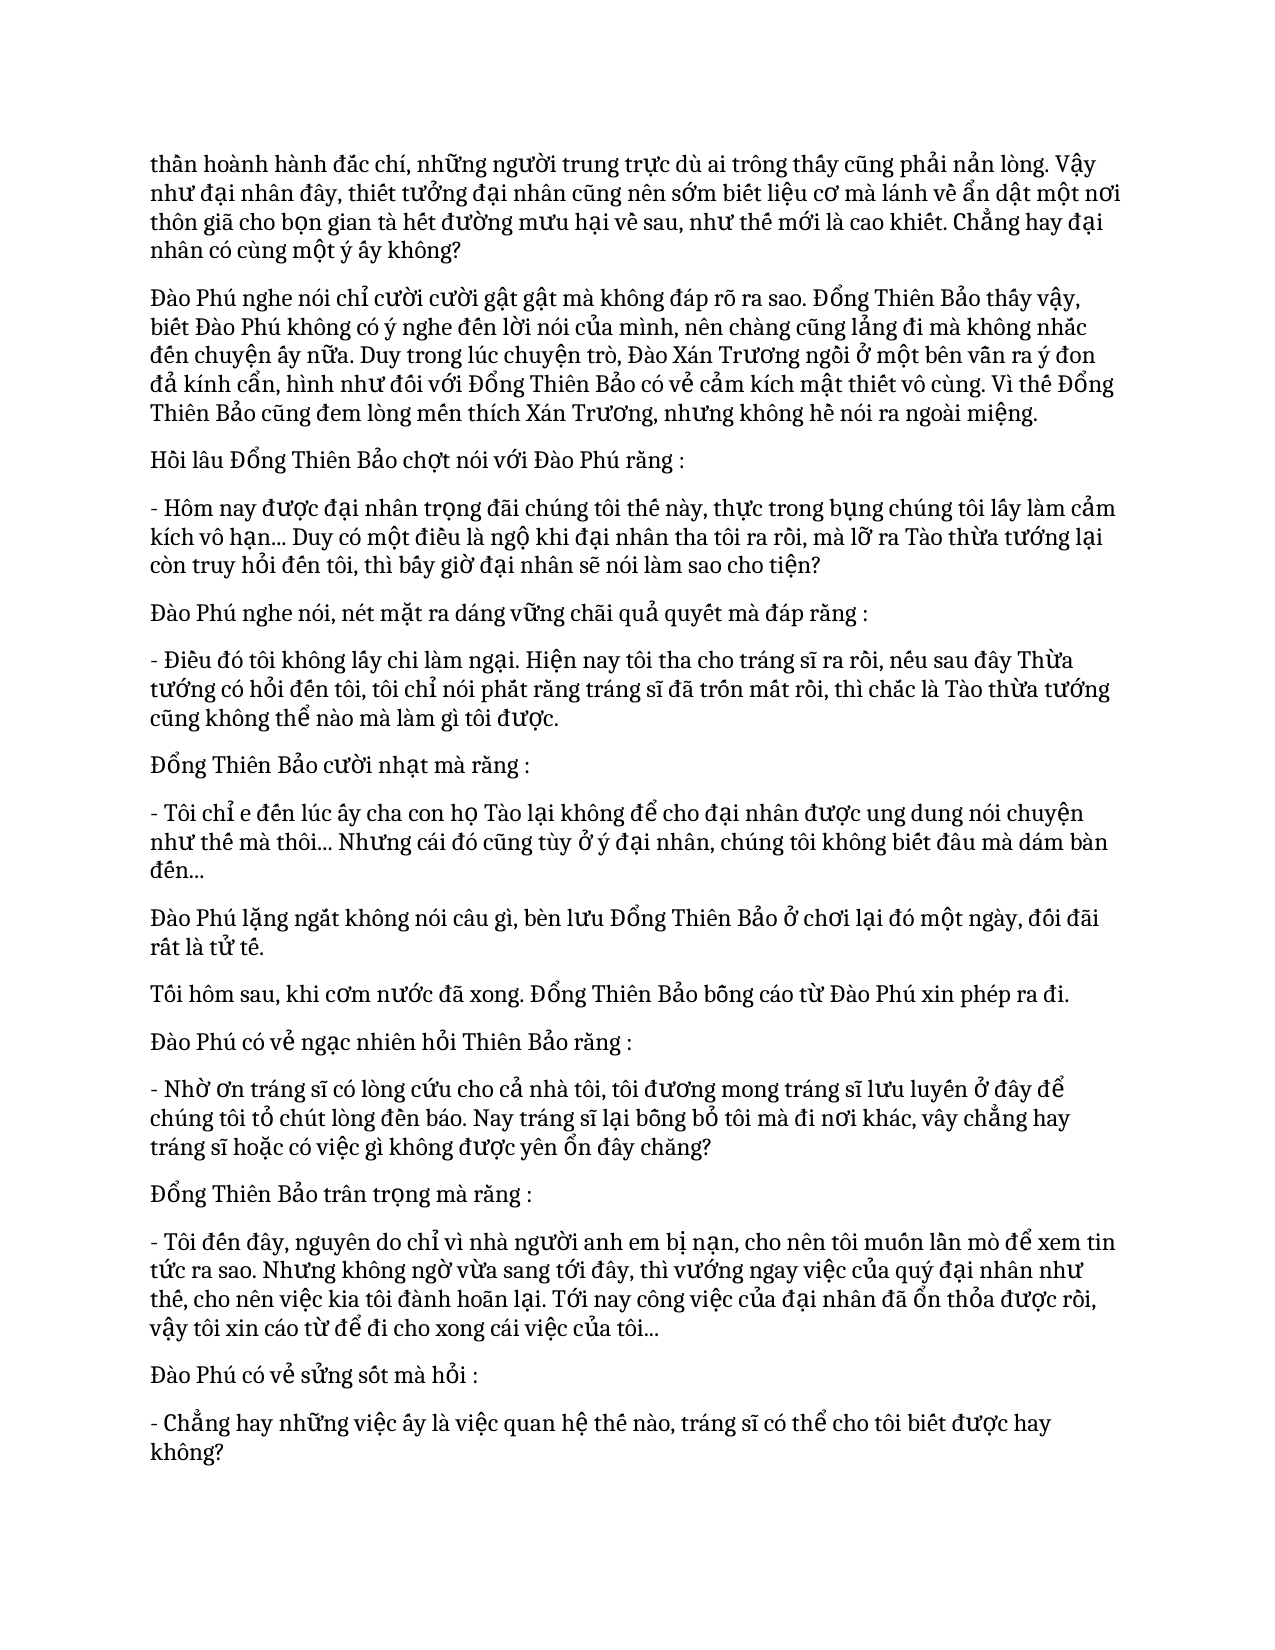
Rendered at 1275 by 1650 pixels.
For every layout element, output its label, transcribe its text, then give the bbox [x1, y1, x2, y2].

text - Tôi đến đây, nguyên do chỉ vì nhà người anh em bị nạn, cho nên tôi muốn lần mò để xem tin tức ra sao. Nhưng không ngờ vừa sang tới đây, thì vướng ngay việc của quý đại nhân như thế, cho nên việc kia tôi đành hoãn lại. Tới nay công việc của đại nhân đã ổn thỏa được rồi, vậy tôi xin cáo từ để đi cho xong cái việc của tôi... [150, 1227, 1125, 1342]
text Tối hôm sau, khi cơm nước đã xong. Đổng Thiên Bảo bỗng cáo từ Đào Phú xin phép ra đi. [150, 980, 1125, 1009]
text Đào Phú có vẻ ngạc nhiên hỏi Thiên Bảo rằng : [150, 1027, 1125, 1056]
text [150, 150, 1125, 265]
text Hồi lâu Đổng Thiên Bảo chợt nói với Đào Phú rằng : [150, 446, 1125, 475]
text - Tôi chỉ e đến lúc ấy cha con họ Tào lại không để cho đại nhân được ung dung nói chuyện như thế mà thôi... Nhưng cái đó cũng tùy ở ý đại nhân, chúng tôi không biết đâu mà dám bàn đến... [150, 799, 1125, 885]
text Đào Phú có vẻ sửng sốt mà hỏi : [150, 1361, 1125, 1390]
text Đổng Thiên Bảo cười nhạt mà rằng : [150, 751, 1125, 780]
text - Chẳng hay những việc ấy là việc quan hệ thế nào, tráng sĩ có thể cho tôi biết được hay không? [150, 1409, 1125, 1466]
text Đào Phú nghe nói, nét mặt ra dáng vững chãi quả quyết mà đáp rằng : [150, 599, 1125, 627]
text - Hôm nay được đại nhân trọng đãi chúng tôi thế này, thực trong bụng chúng tôi lấy làm cảm kích vô hạn... Duy có một điều là ngộ khi đại nhân tha tôi ra rồi, mà lỡ ra Tào thừa tướng lại còn truy hỏi đến tôi, thì bấy giờ đại nhân sẽ nói làm sao cho tiện? [150, 494, 1125, 580]
text Đổng Thiên Bảo trân trọng mà rằng : [150, 1180, 1125, 1209]
text - Điều đó tôi không lấy chi làm ngại. Hiện nay tôi tha cho tráng sĩ ra rồi, nếu sau đây Thừa tướng có hỏi đến tôi, tôi chỉ nói phắt rằng tráng sĩ đã trốn mất rồi, thì chắc là Tào thừa tướng cũng không thể nào mà làm gì tôi được. [150, 646, 1125, 732]
text - Nhờ ơn tráng sĩ có lòng cứu cho cả nhà tôi, tôi đương mong tráng sĩ lưu luyến ở đây để chúng tôi tỏ chút lòng đền báo. Nay tráng sĩ lại bỗng bỏ tôi mà đi nơi khác, vây chẳng hay tráng sĩ hoặc có việc gì không được yên ổn đây chăng? [150, 1075, 1125, 1161]
text Đào Phú lặng ngắt không nói câu gì, bèn lưu Đổng Thiên Bảo ở chơi lại đó một ngày, đối đãi rất là tử tế. [150, 904, 1125, 961]
text Đào Phú nghe nói chỉ cười cười gật gật mà không đáp rõ ra sao. Đổng Thiên Bảo thấy vậy, biết Đào Phú không có ý nghe đến lời nói của mình, nên chàng cũng lảng đi mà không nhắc đến chuyện ấy nữa. Duy trong lúc chuyện trò, Đào Xán Trương ngồi ở một bên vẫn ra ý đon đả kính cẩn, hình như đối với Đổng Thiên Bảo có vẻ cảm kích mật thiết vô cùng. Vì thế Đổng Thiên Bảo cũng đem lòng mến thích Xán Trương, nhưng không hề nói ra ngoài miệng. [150, 284, 1125, 427]
